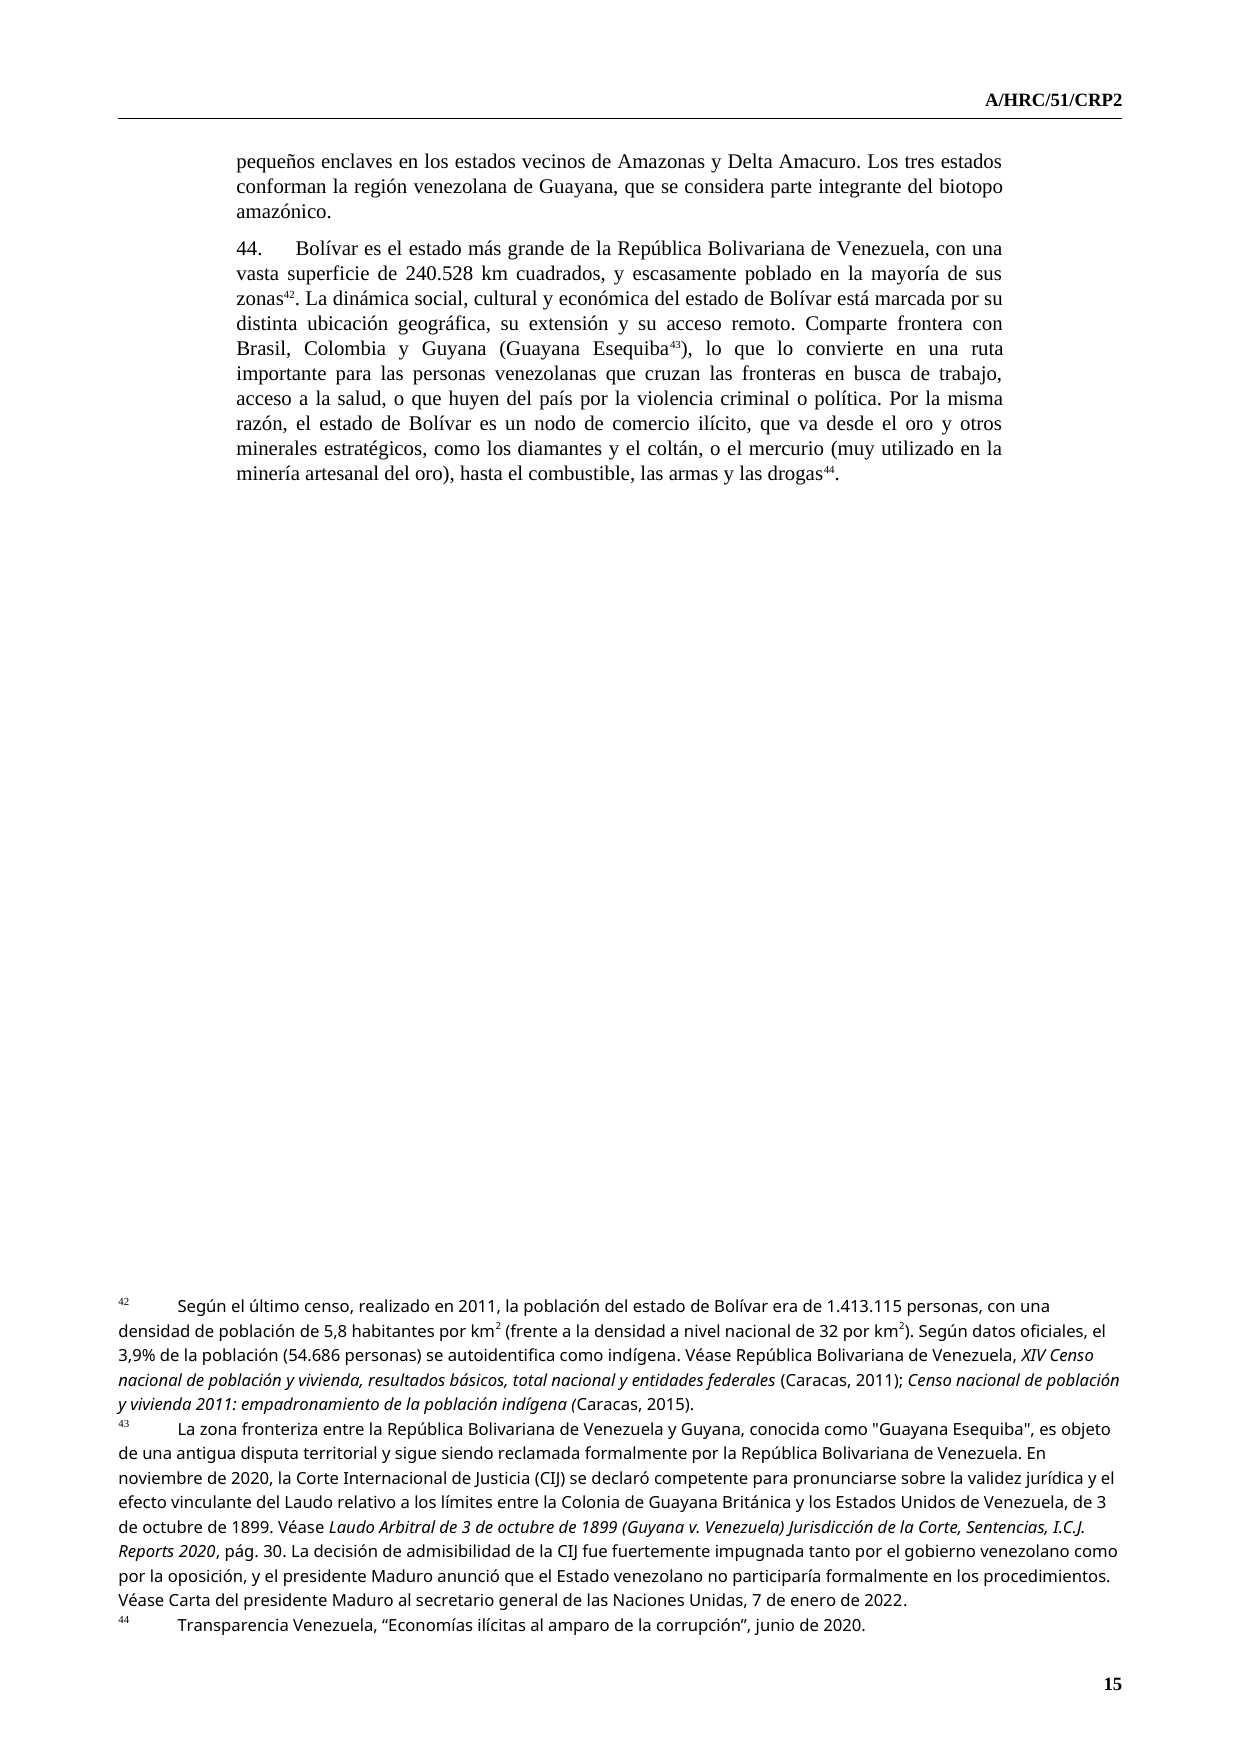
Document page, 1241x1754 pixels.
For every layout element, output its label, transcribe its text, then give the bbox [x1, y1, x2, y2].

text 44. Bolívar es el estado más grande de la República Bolivariana de Venezuela, con una vasta superficie de 240.528 km cuadrados, y escasamente poblado en la mayoría de sus zonas. La dinámica social, cultural y económica del estado de Bolívar está marcada por su distinta ubicación geográfica, su extensión y su acceso remoto. Comparte frontera con Brasil, Colombia y Guyana (Guayana Esequiba), lo que lo convierte en una ruta importante para las personas venezolanas que cruzan las fronteras en busca de trabajo, acceso a la salud, o que huyen del país por la violencia criminal o política. Por la misma razón, el estado de Bolívar es un nodo de comercio ilícito, que va desde el oro y otros minerales estratégicos, como los diamantes y el coltán, o el mercurio (muy utilizado en la minería artesanal del oro), hasta el combustible, las armas y las drogas. [236, 235, 1004, 485]
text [236, 148, 1004, 223]
